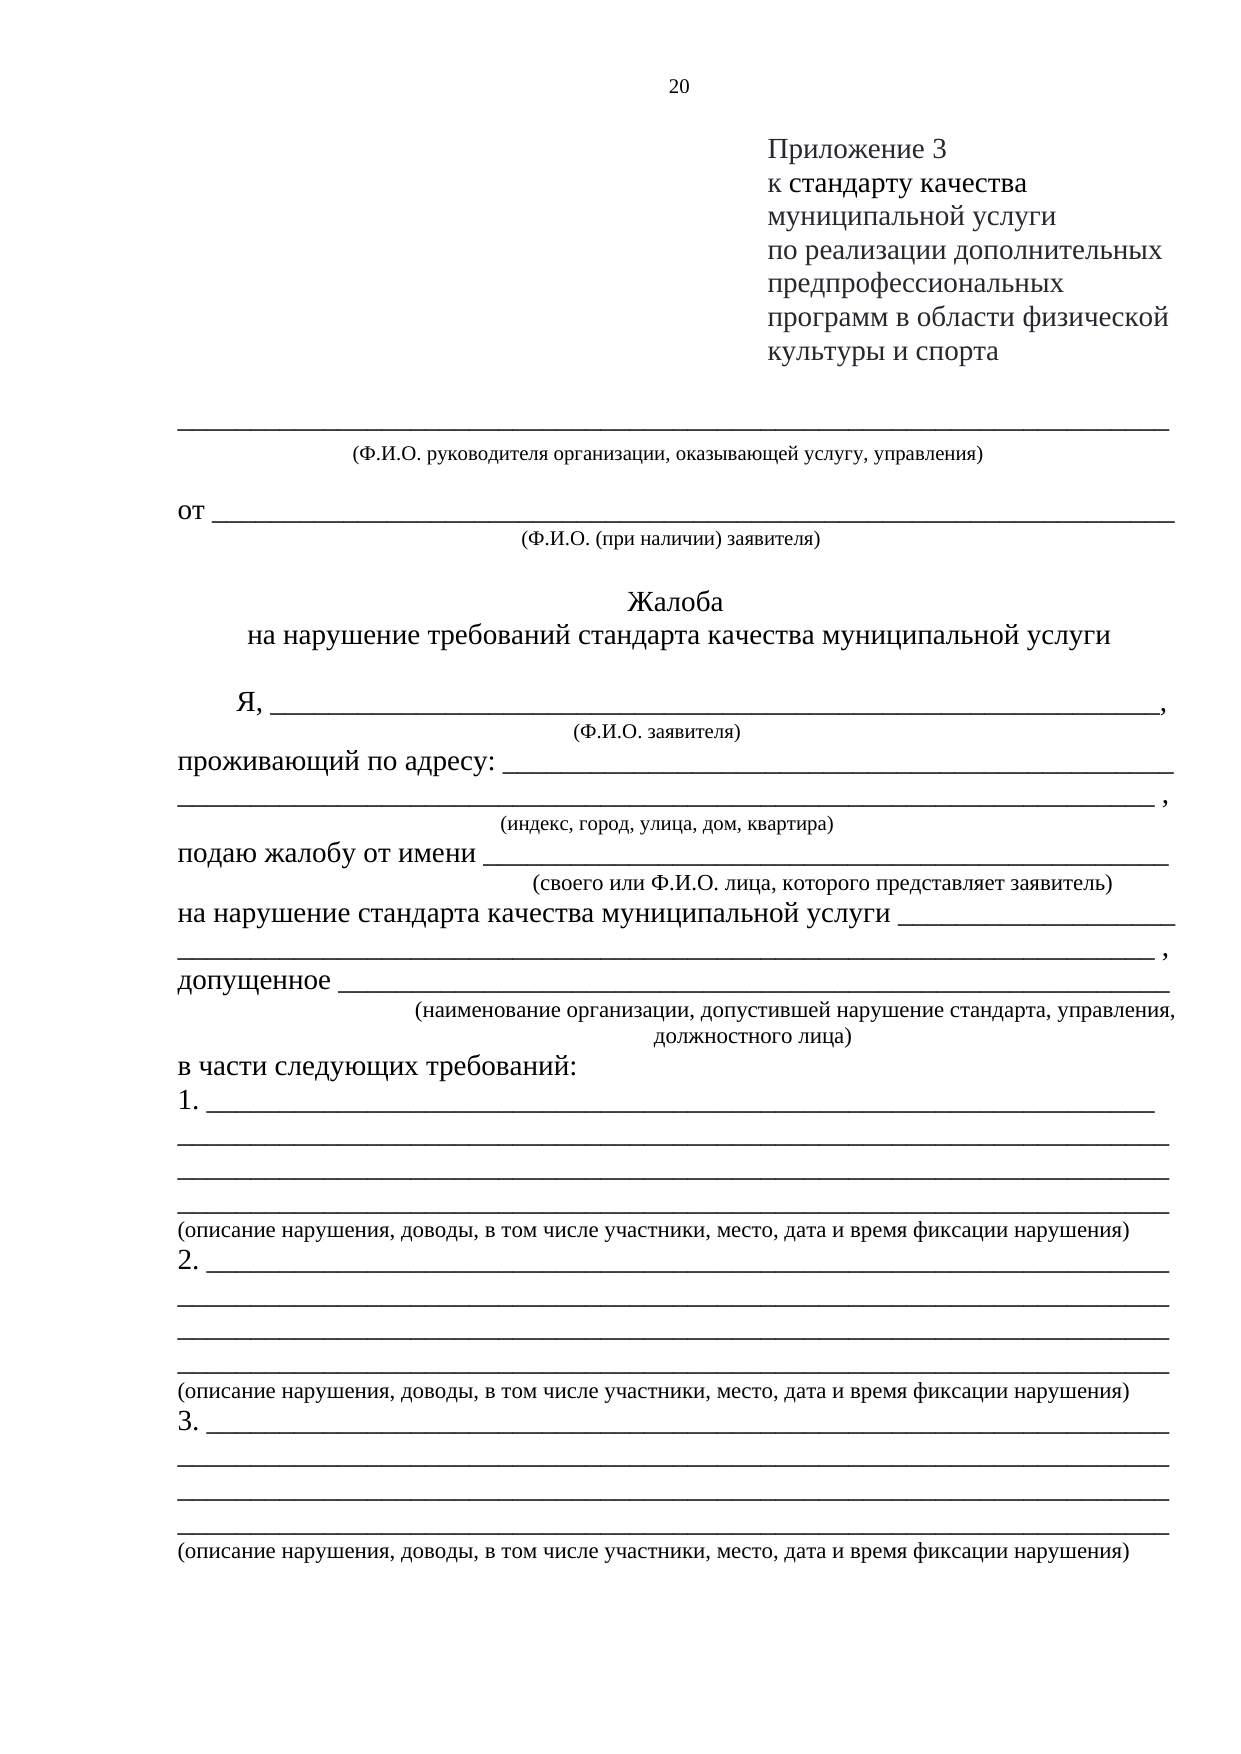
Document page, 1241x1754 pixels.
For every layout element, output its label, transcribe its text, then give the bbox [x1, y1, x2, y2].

text Приложение 3 к стандарту качества муниципальной услуги по реализации дополнительных предпрофессиональных [767, 131, 1181, 299]
text (Ф.И.О. заявителя) [177, 718, 1181, 743]
text программ в области физической культуры и спорта [767, 299, 1181, 366]
text подаю жалобу от имени _______________________________________________ [177, 835, 1181, 869]
text ____________________________________________________________________________________________________________________________________________________________________________________________________________ [177, 1116, 1181, 1216]
text (описание нарушения, доводы, в том числе участники, место, дата и время фиксации нарушения) [177, 1377, 1181, 1403]
text ____________________________________________________________________ [177, 1470, 1181, 1504]
subtitle Жалоба на нарушение требований стандарта качества муниципальной услуги [177, 584, 1181, 651]
text ____________________________________________________________________ [177, 1343, 1181, 1377]
text ___________________________________________________________________ , [177, 777, 1181, 810]
text ____________________________________________________________________ [177, 1309, 1181, 1343]
text ____________________________________________________________________ [177, 1504, 1181, 1537]
text (индекс, город, улица, дом, квартира) [177, 810, 1181, 835]
text ____________________________________________________________________ [177, 1276, 1181, 1309]
text (Ф.И.О. руководителя организации, оказывающей услугу, управления) [177, 433, 1181, 467]
text ____________________________________________________________________ [177, 1437, 1181, 1470]
text (Ф.И.О. (при наличии) заявителя) [177, 525, 1181, 550]
text (описание нарушения, доводы, в том числе участники, место, дата и время фиксации нарушения) [177, 1216, 1181, 1242]
text допущенное _________________________________________________________ [177, 962, 1181, 996]
text 1. _________________________________________________________________ [177, 1082, 1181, 1116]
text (описание нарушения, доводы, в том числе участники, место, дата и время фиксации нарушения) [177, 1537, 1181, 1563]
text 3. __________________________________________________________________ [177, 1403, 1181, 1437]
text на нарушение стандарта качества муниципальной услуги ___________________ [177, 895, 1181, 929]
text от __________________________________________________________________ [177, 492, 1181, 525]
text ___________________________________________________________________ , [177, 929, 1181, 962]
text проживающий по адресу: ______________________________________________ [177, 743, 1181, 777]
text в части следующих требований: [177, 1048, 1181, 1082]
text (наименование организации, допустившей нарушение стандарта, управления, должностного лица) [325, 996, 1181, 1048]
text 2. __________________________________________________________________ [177, 1242, 1181, 1276]
text ____________________________________________________________________ [177, 400, 1181, 433]
text (своего или Ф.И.О. лица, которого представляет заявитель) [177, 869, 1181, 895]
text Я, _____________________________________________________________, [177, 684, 1181, 718]
